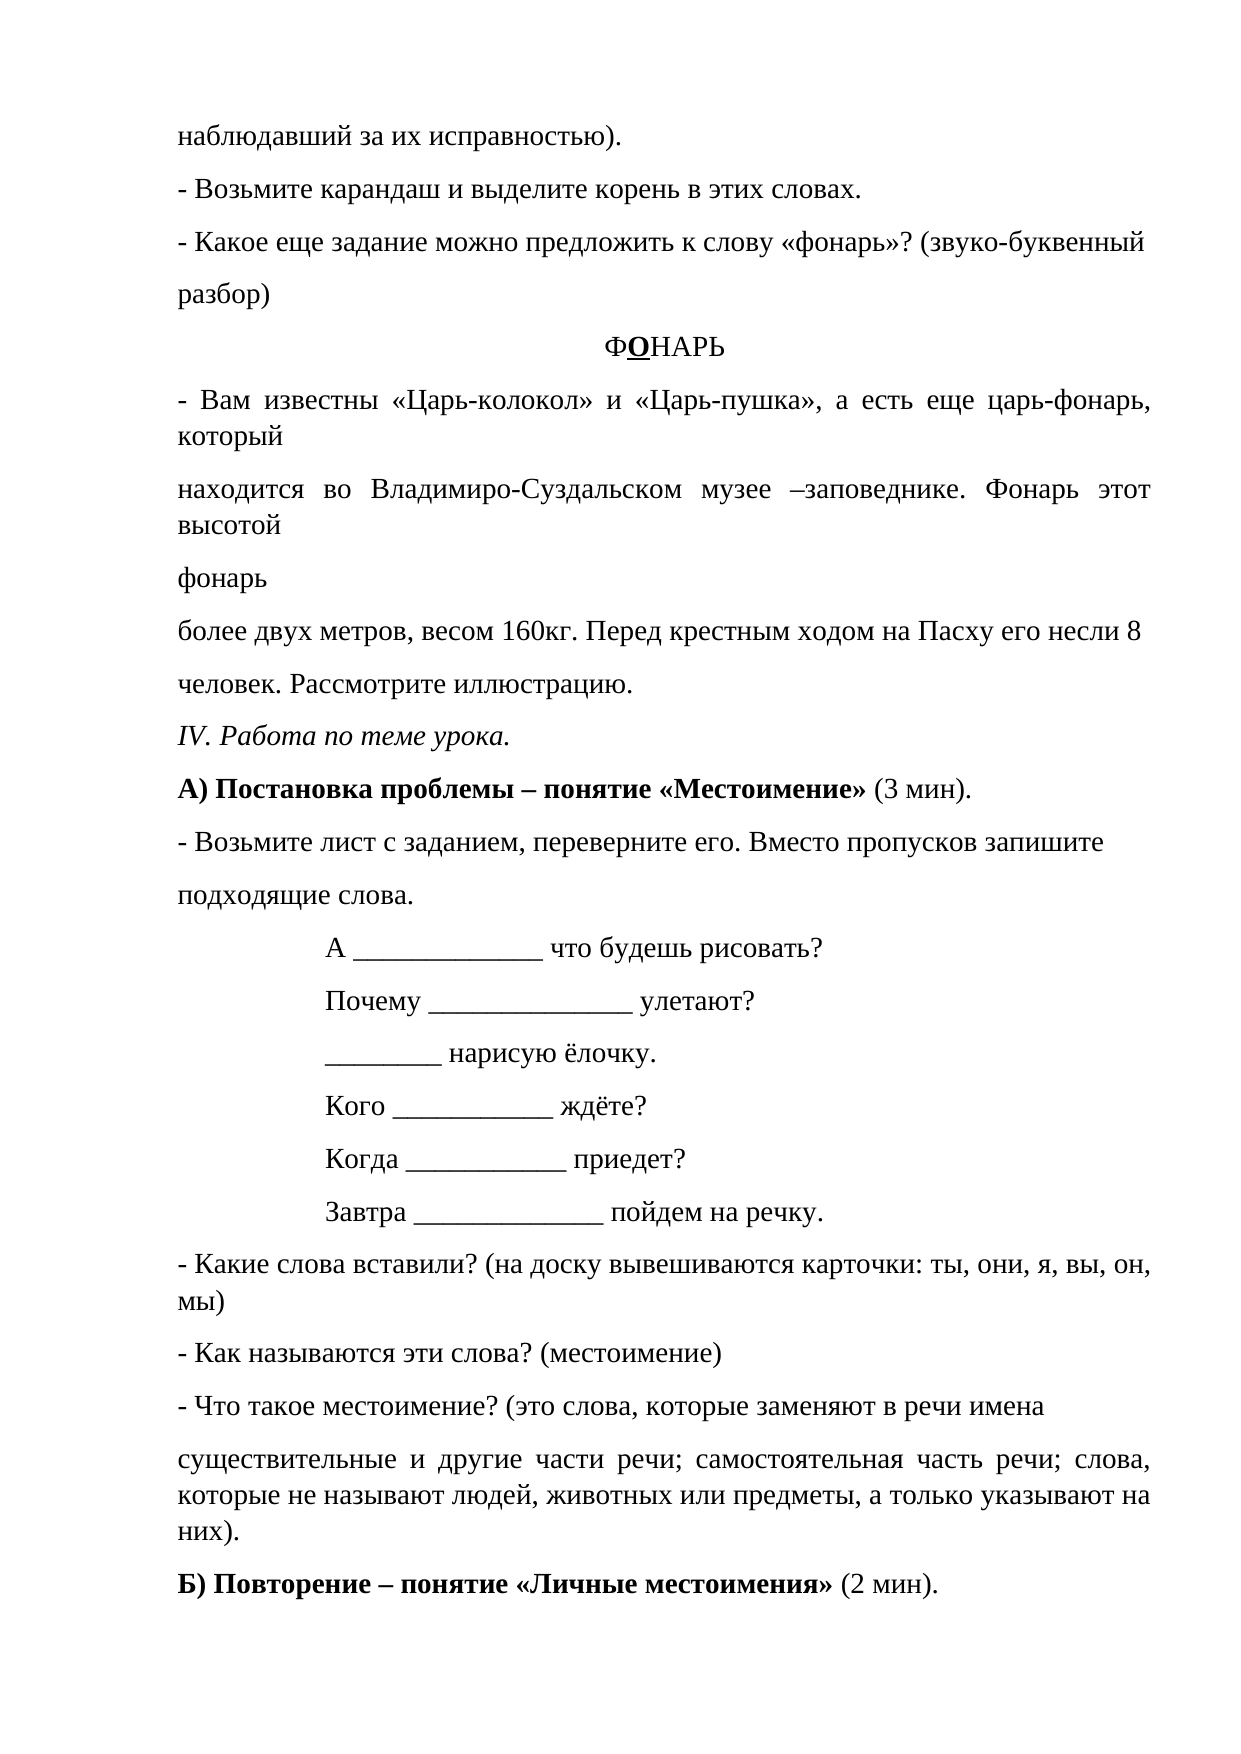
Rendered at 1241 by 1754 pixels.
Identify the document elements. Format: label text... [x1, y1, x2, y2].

text Когда ___________ приедет? [251, 1141, 1152, 1174]
text человек. Рассмотрите иллюстрацию. [177, 666, 1152, 699]
text подходящие слова. [177, 877, 1152, 911]
text ________ нарисую ёлочку. [251, 1035, 1152, 1069]
text - Возьмите лист с заданием, переверните его. Вместо пропусков запишите [177, 824, 1152, 858]
text Завтра _____________ пойдем на речку. [251, 1194, 1152, 1227]
text - Какое еще задание можно предложить к слову «фонарь»? (звуко-буквенный [177, 224, 1152, 257]
text - Вам известны «Царь-колокол» и «Царь-пушка», а есть еще царь-фонарь, который [177, 382, 1152, 452]
text - Что такое местоимение? (это слова, которые заменяют в речи имена [177, 1388, 1152, 1422]
text - Какие слова вставили? (на доску вывешиваются карточки: ты, они, я, вы, он, мы) [177, 1247, 1152, 1316]
text Б) Повторение – понятие «Личные местоимения» (2 мин). [177, 1566, 1152, 1600]
text разбор) [177, 277, 1152, 310]
text А) Постановка проблемы – понятие «Местоимение» (3 мин). [177, 771, 1152, 805]
text ФОНАРЬ [177, 329, 1152, 363]
text находится во Владимиро-Суздальском музее –заповеднике. Фонарь этот высотой [177, 471, 1152, 541]
text - Возьмите карандаш и выделите корень в этих словах. [177, 171, 1152, 204]
text IV. Работа по теме урока. [177, 718, 1152, 752]
text существительные и другие части речи; самостоятельная часть речи; слова, которые не называют людей, животных или предметы, а только указывают на них). [177, 1441, 1152, 1547]
text А _____________ что будешь рисовать? [251, 930, 1152, 963]
text фонарь [177, 560, 1152, 594]
text более двух метров, весом 160кг. Перед крестным ходом на Пасху его несли 8 [177, 613, 1152, 646]
text Кого ___________ ждёте? [251, 1088, 1152, 1122]
text - Как называются эти слова? (местоимение) [177, 1336, 1152, 1369]
text Почему ______________ улетают? [251, 983, 1152, 1016]
text наблюдавший за их исправностью). [177, 118, 1152, 152]
